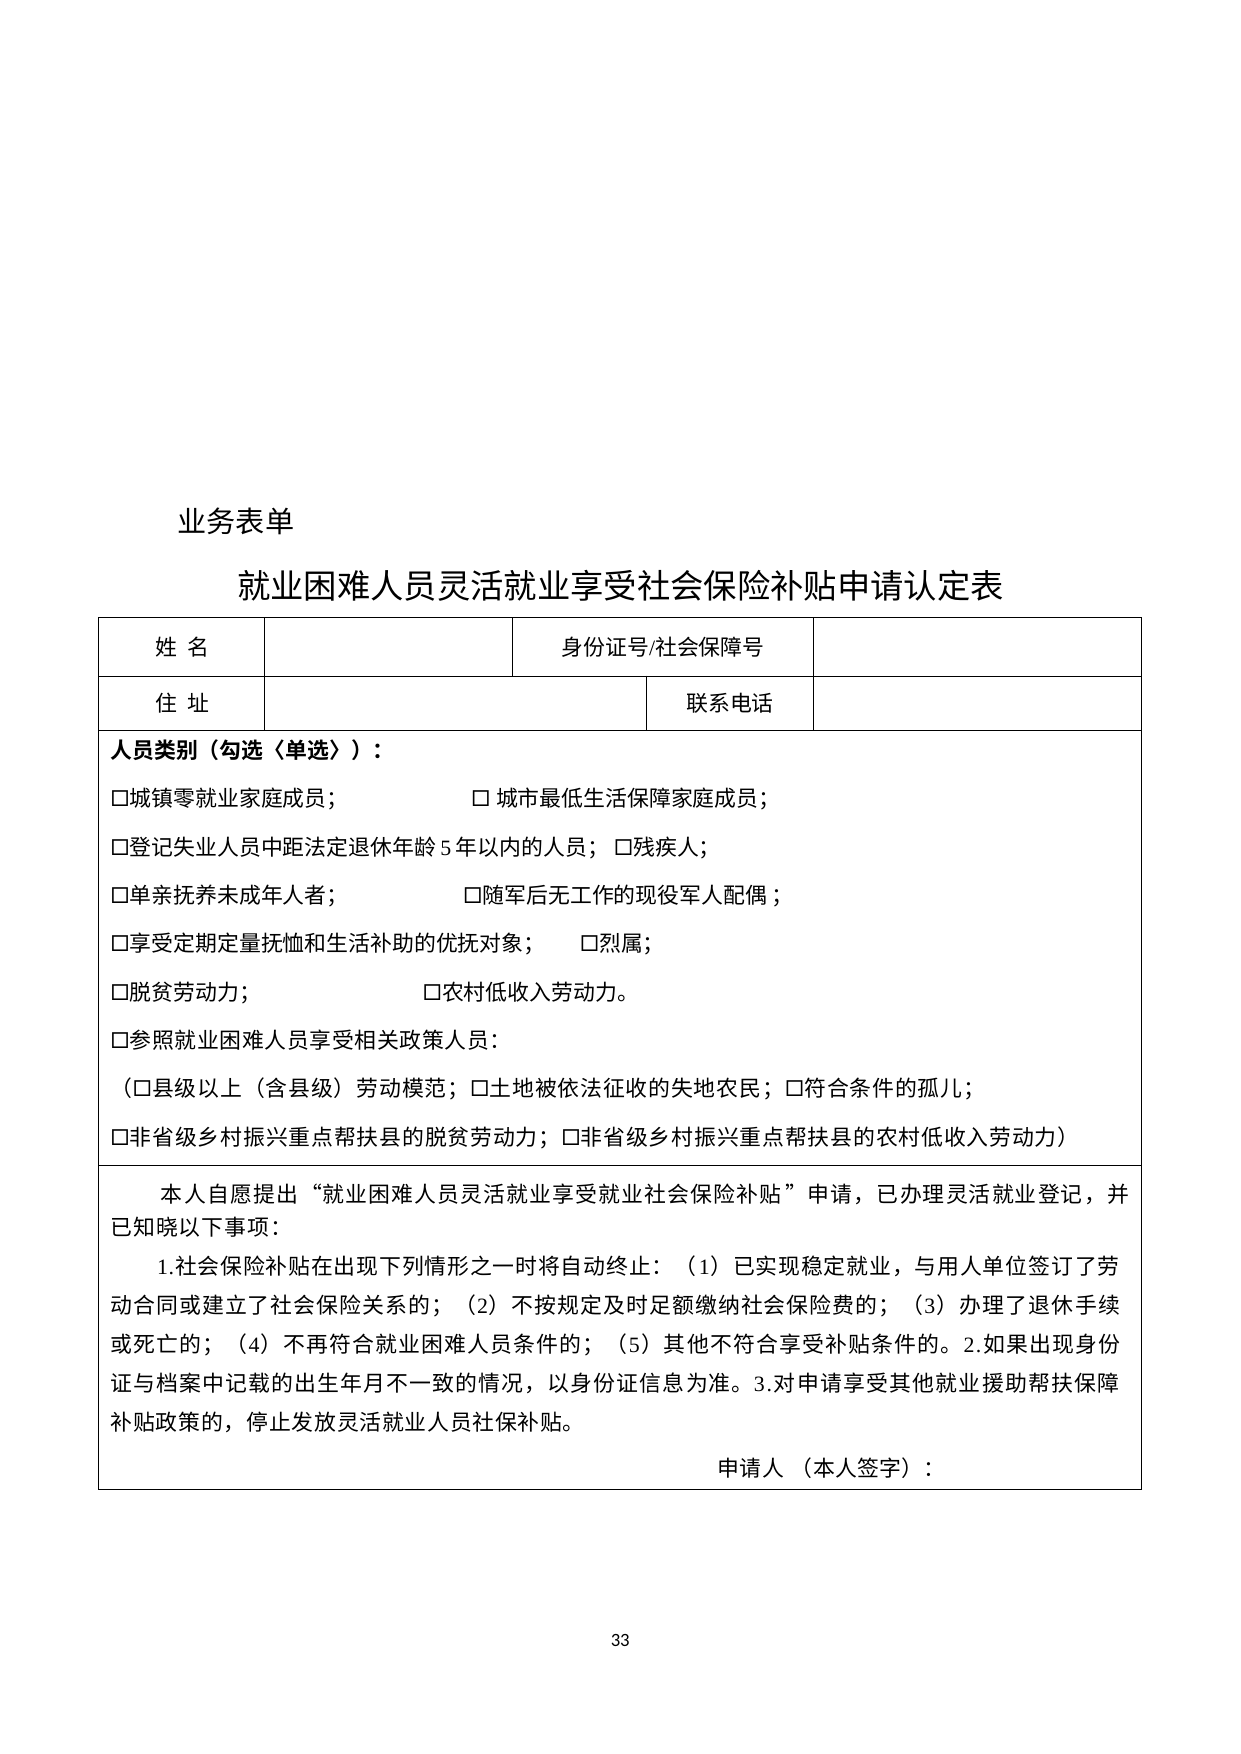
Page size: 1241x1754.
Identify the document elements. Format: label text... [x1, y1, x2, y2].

table_header [814, 618, 1141, 676]
table_cell 人员类别（勾选〈单选〉）： 城镇零就业家庭成员； 城市最低生活保障家庭成员； 登记失业人员中距法定退休年龄5年以内的人员； 残疾人； 单亲抚养未成年人者； 随军后无工作的现役军人配偶 ； 享受定期定量抚恤和生活补助的优抚对象； 烈属； 脱贫劳动力； 农村低收入劳动力。 参照就业困难人员享受相关政策人员： （县级以上（含县级）劳动模范；土地被依法征收的失地农民；符合条件的孤儿； 非省级乡村振兴重点帮扶县的脱贫劳动力；非省级乡村振兴重点帮扶县的农村低收入劳动力） [99, 731, 1141, 1165]
table_header 姓 名 [99, 618, 264, 676]
text 就业困难人员灵活就业享受社会保险补贴申请认定表 [177, 552, 1063, 617]
table_cell 本人自愿提出“就业困难人员灵活就业享受就业社会保险补贴”申请，已办理灵活就业登记，并已知晓以下事项： 1.社会保险补贴在出现下列情形之一时将自动终止：（1）已实现稳定就业，与用人单位签订了劳动合同或建立了社会保险关系的；（2）不按规定及时足额缴纳社会保险费的；（3）办理了退休手续或死亡的；（4）不再符合就业困难人员条件的；（5）其他不符合享受补贴条件的。2.如果出现身份证与档案中记载的出生年月不一致的情况，以身份证信息为准。3.对申请享受其他就业援助帮扶保障补贴政策的，停止发放灵活就业人员社保补贴。 申请人 （本人签字）： 年 月 日 [99, 1166, 1141, 1489]
table_cell 住 址 [99, 677, 264, 730]
table_header [265, 618, 512, 676]
text 业务表单 [177, 487, 1063, 552]
table_cell 联系电话 [647, 677, 813, 730]
table_header 身份证号/社会保障号 [513, 618, 813, 676]
table_cell [814, 677, 1141, 730]
table_cell [265, 677, 646, 730]
